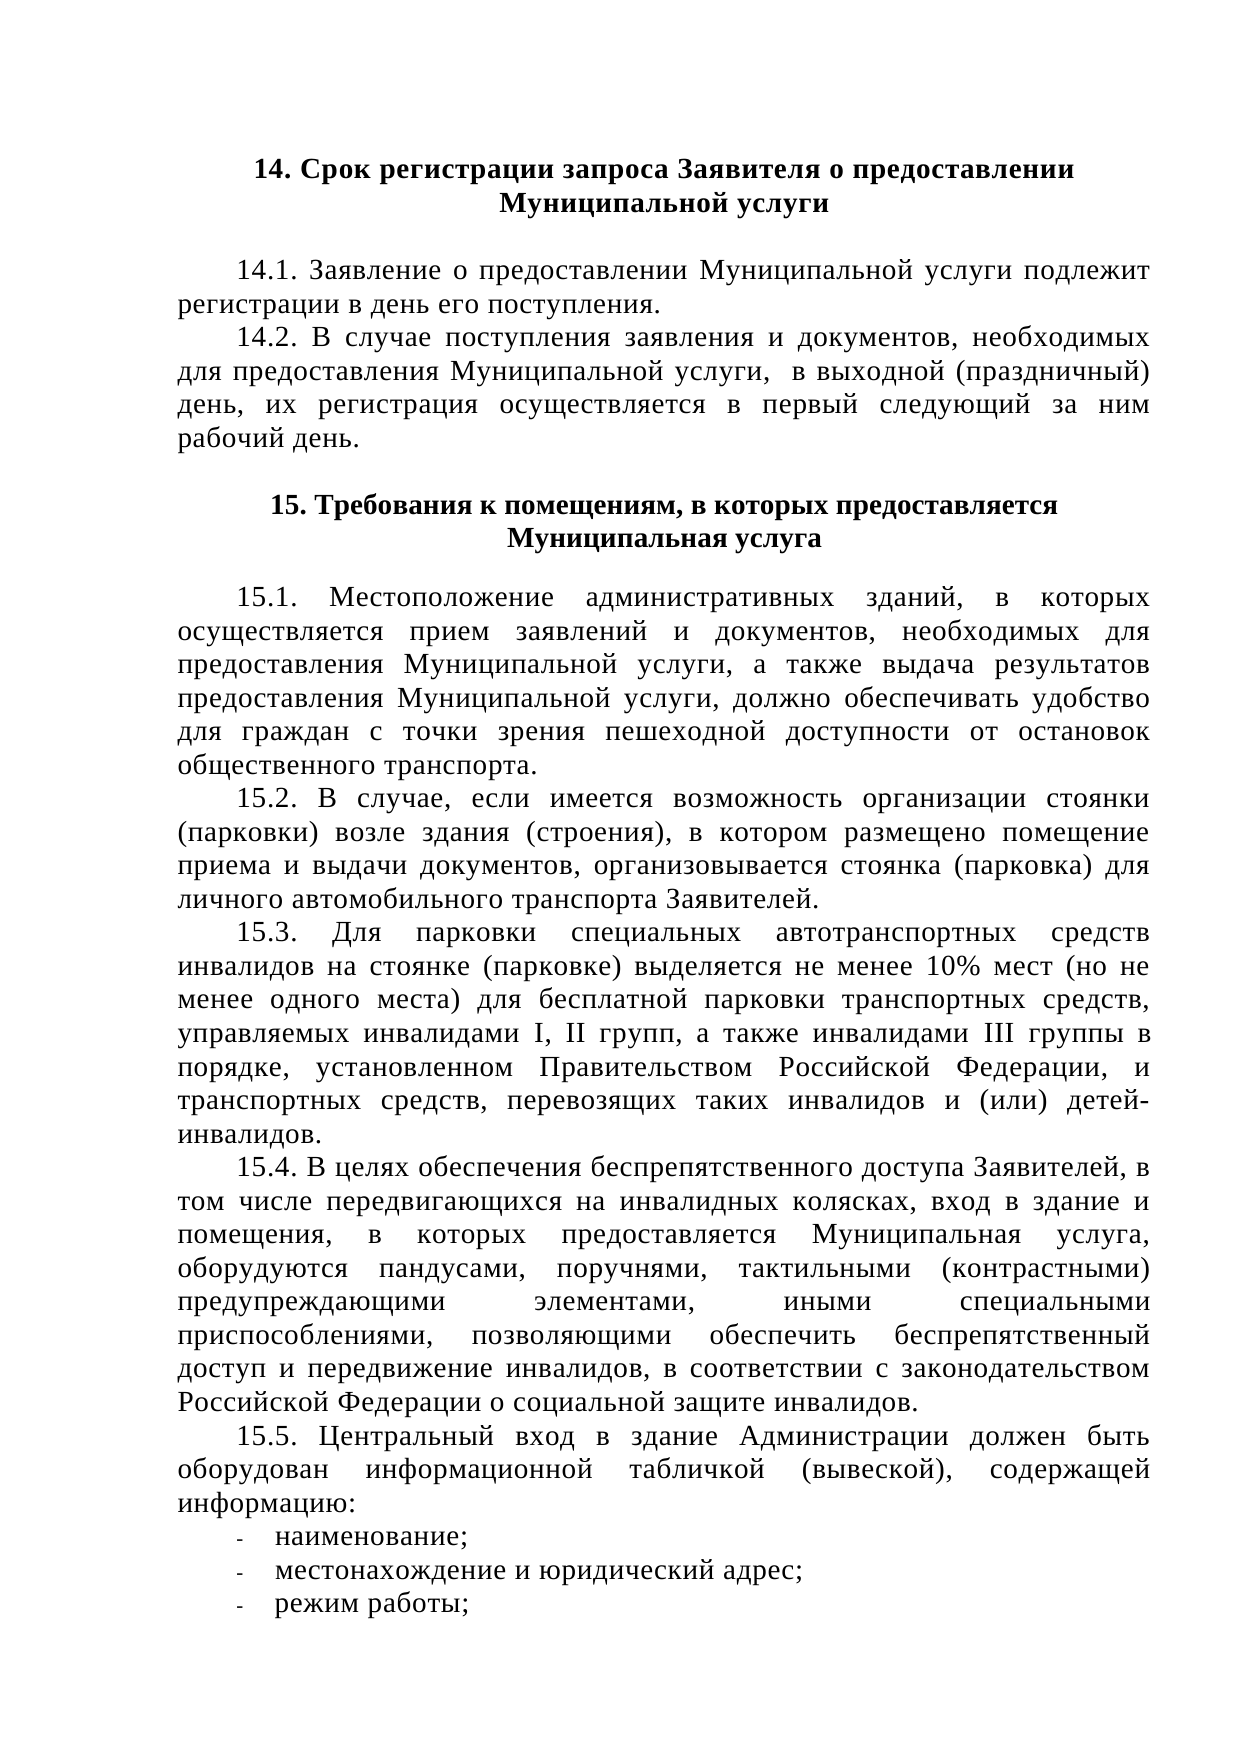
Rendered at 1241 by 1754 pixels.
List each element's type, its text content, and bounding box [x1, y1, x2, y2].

text 14.2. В случае поступления заявления и документов, необходимых для предоставления Муниципальной услуги, в выходной (праздничный) день, их регистрация осуществляется в первый следующий за ним рабочий день. [177, 319, 1152, 453]
text 14. Срок регистрации запроса Заявителя о предоставлении Муниципальной услуги [177, 152, 1152, 219]
list наименование; [177, 1518, 1152, 1552]
text 14.1. Заявление о предоставлении Муниципальной услуги подлежит регистрации в день его поступления. [177, 252, 1152, 319]
text 15.3. Для парковки специальных автотранспортных средств инвалидов на стоянке (парковке) выделяется не менее 10% мест (но не менее одного места) для бесплатной парковки транспортных средств, управляемых инвалидами I, II групп, а также инвалидами III группы в порядке, установленном Правительством Российской Федерации, и транспортных средств, перевозящих таких инвалидов и (или) детей-инвалидов. [177, 914, 1152, 1149]
text 15.1. Местоположение административных зданий, в которых осуществляется прием заявлений и документов, необходимых для предоставления Муниципальной услуги, а также выдача результатов предоставления Муниципальной услуги, должно обеспечивать удобство для граждан с точки зрения пешеходной доступности от остановок общественного транспорта. [177, 579, 1152, 780]
list местонахождение и юридический адрес; [177, 1552, 1152, 1585]
text 15.5. Центральный вход в здание Администрации должен быть оборудован информационной табличкой (вывеской), содержащей информацию: [177, 1418, 1152, 1518]
text 15. Требования к помещениям, в которых предоставляется Муниципальная услуга [177, 487, 1152, 554]
text 15.2. В случае, если имеется возможность организации стоянки (парковки) возле здания (строения), в котором размещено помещение приема и выдачи документов, организовывается стоянка (парковка) для личного автомобильного транспорта Заявителей. [177, 780, 1152, 914]
list режим работы; [177, 1585, 1152, 1619]
text 15.4. В целях обеспечения беспрепятственного доступа Заявителей, в том числе передвигающихся на инвалидных колясках, вход в здание и помещения, в которых предоставляется Муниципальная услуга, оборудуются пандусами, поручнями, тактильными (контрастными) предупреждающими элементами, иными специальными приспособлениями, позволяющими обеспечить беспрепятственный доступ и передвижение инвалидов, в соответствии с законодательством Российской Федерации о социальной защите инвалидов. [177, 1149, 1152, 1418]
